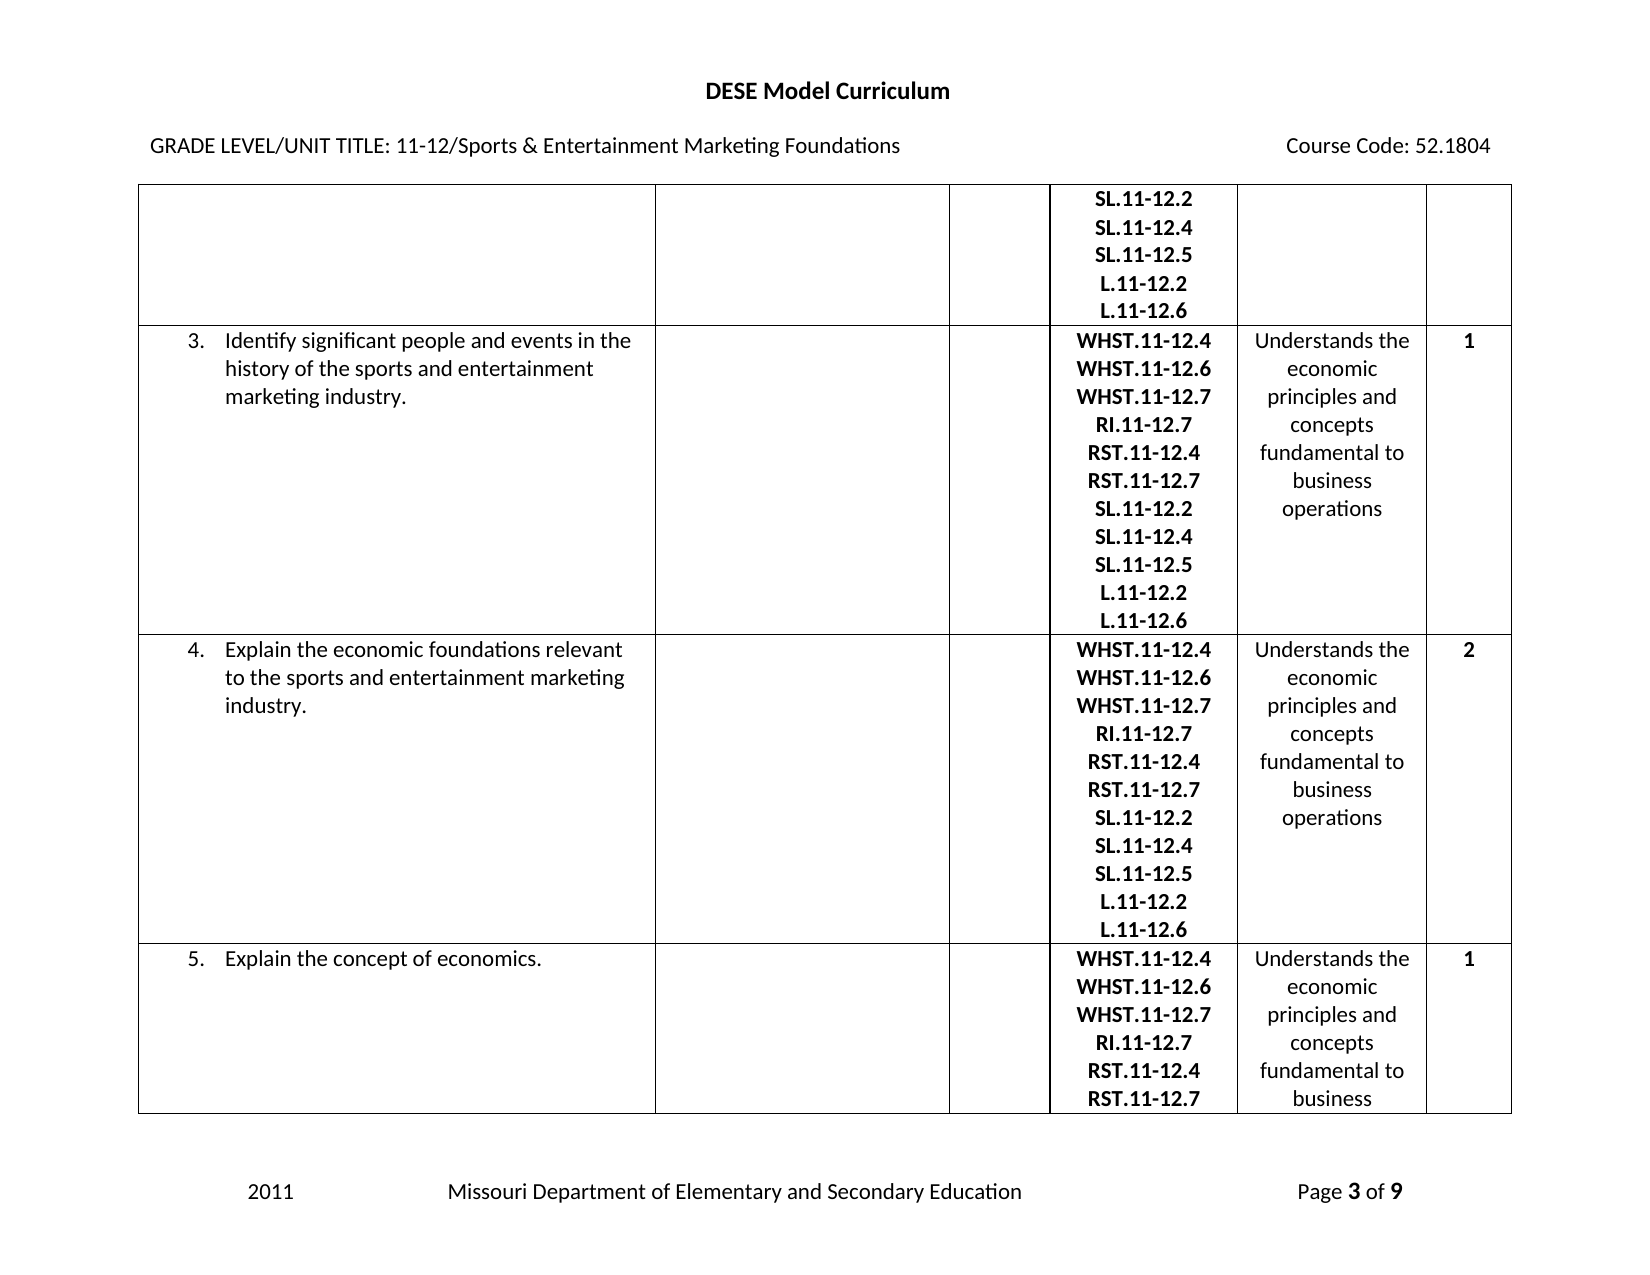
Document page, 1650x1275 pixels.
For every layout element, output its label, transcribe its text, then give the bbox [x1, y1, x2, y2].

table_cell [950, 635, 1049, 943]
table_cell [139, 944, 655, 1112]
table_cell Understands the economic principles and concepts fundamental to business operations [1238, 326, 1426, 634]
table_cell WHST.11-12.4 WHST.11-12.6 WHST.11-12.7 RI.11-12.7 RST.11-12.4 RST.11-12.7 SL.11-12.2 SL.11-12.4 SL.11-12.5 L.11-12.2 L.11-12.6 [1051, 326, 1237, 634]
table_cell [656, 944, 949, 1112]
table_cell 1 [1427, 944, 1511, 1112]
table_cell WHST.11-12.4 WHST.11-12.6 WHST.11-12.7 RI.11-12.7 RST.11-12.4 RST.11-12.7 SL.11-12.2 SL.11-12.4 SL.11-12.5 L.11-12.2 L.11-12.6 [1051, 635, 1237, 943]
table_cell Explain the economic foundations relevant to the sports and entertainment marketing industry. [139, 635, 655, 943]
table_cell [950, 185, 1049, 325]
table_cell Understands the economic principles and concepts fundamental to business operations [1238, 635, 1426, 943]
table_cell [1238, 944, 1426, 1112]
table_cell [656, 635, 949, 943]
table_cell Identify significant people and events in the history of the sports and entertainment marketing industry. [139, 326, 655, 634]
table_cell 1 [1427, 326, 1511, 634]
table_cell 3 [1427, 185, 1511, 325]
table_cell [1238, 185, 1426, 325]
table_cell 2 [1427, 635, 1511, 943]
table_cell [656, 185, 949, 325]
table_cell [950, 326, 1049, 634]
table_cell [950, 944, 1049, 1112]
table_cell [139, 185, 655, 325]
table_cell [1051, 185, 1237, 325]
table_cell [656, 326, 949, 634]
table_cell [1051, 944, 1237, 1112]
